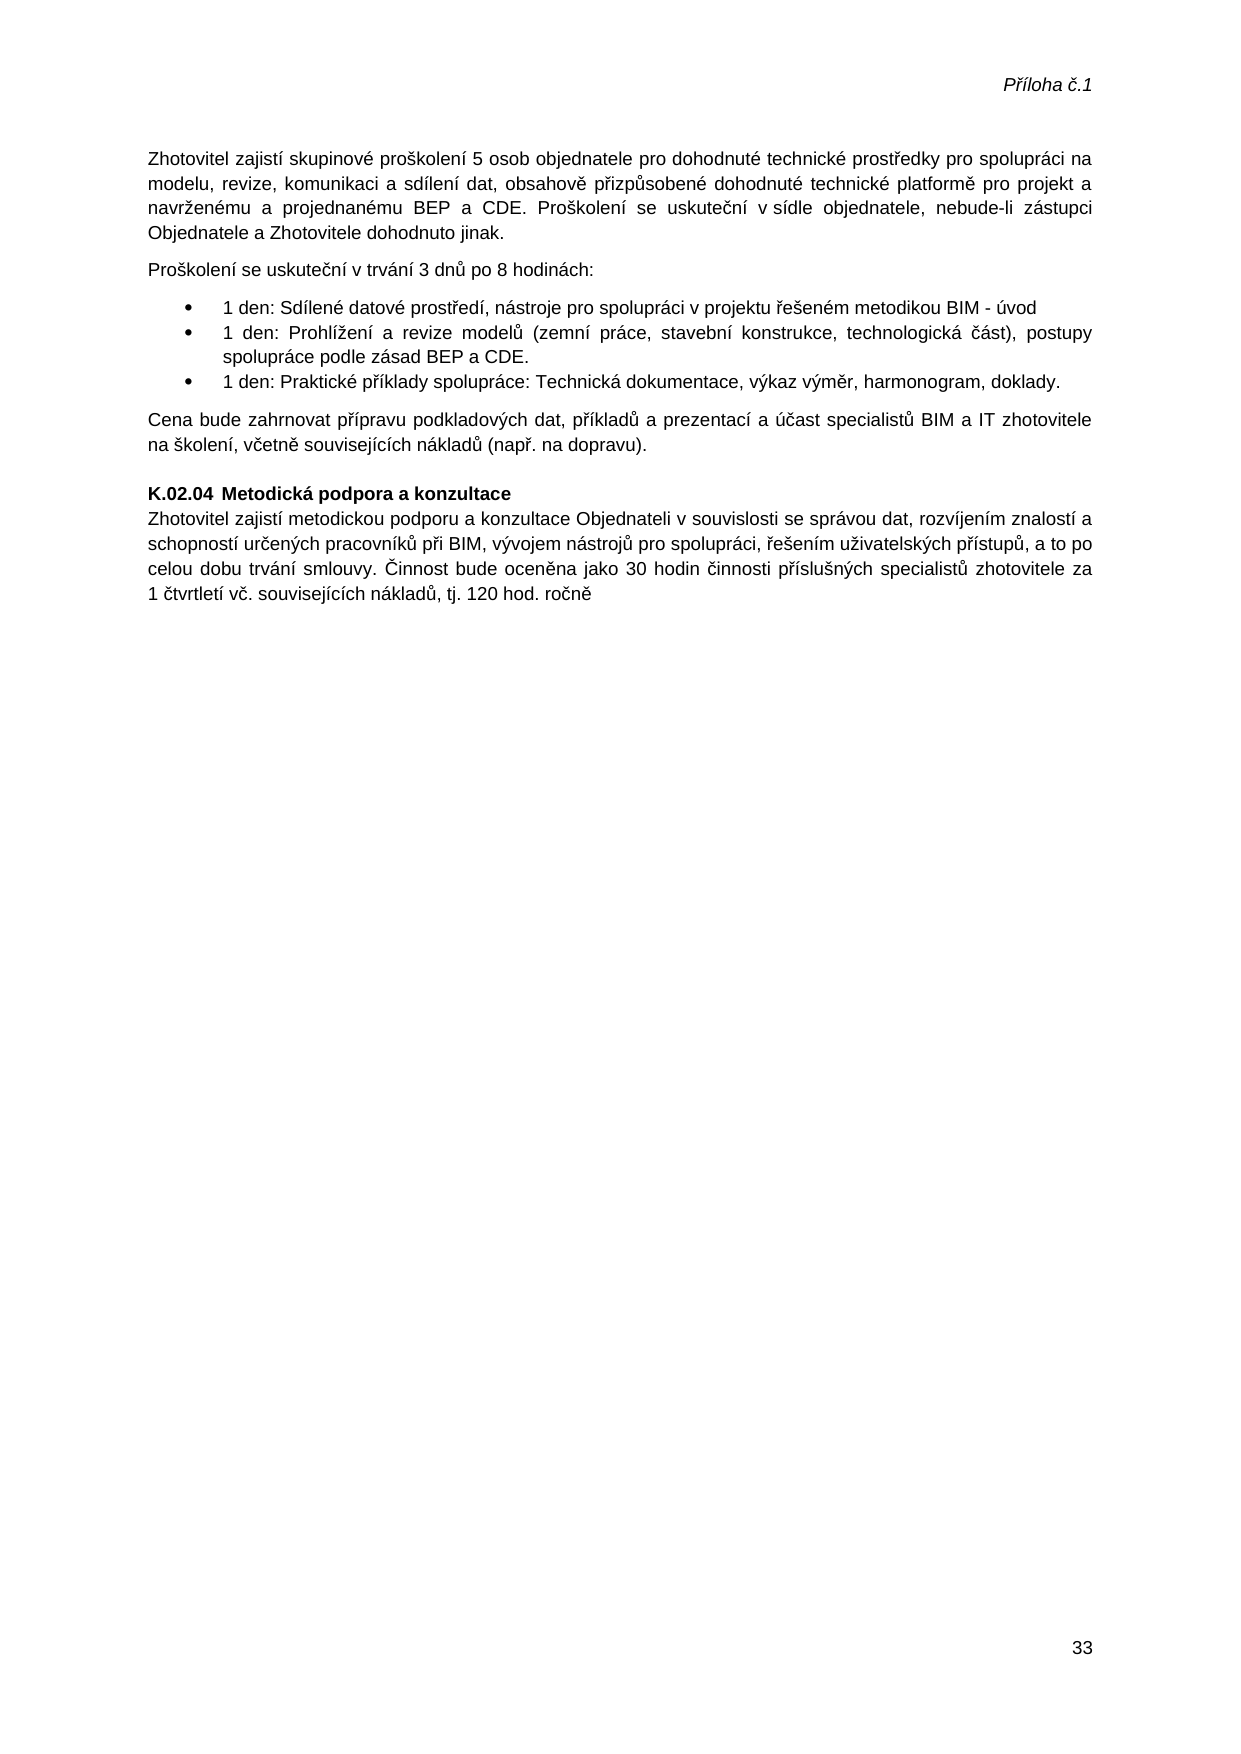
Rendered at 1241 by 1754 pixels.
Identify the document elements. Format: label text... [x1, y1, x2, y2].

list 1 den: Sdílené datové prostředí, nástroje pro spolupráci v projektu řešeném metodikou BIM - úvod [185, 297, 1093, 318]
text Zhotovitel zajistí metodickou podporu a konzultace Objednateli v souvislosti se správou dat, rozvíjením znalostí a schopností určených pracovníků při BIM, vývojem nástrojů pro spolupráci, řešením uživatelských přístupů, a to po celou dobu trvání smlouvy. Činnost bude oceněna jako 30 hodin činnosti příslušných specialistů zhotovitele za 1 čtvrtletí vč. souvisejících nákladů, tj. 120 hod. ročně [148, 508, 1093, 604]
list 1 den: Prohlížení a revize modelů (zemní práce, stavební konstrukce, technologická část), postupy spolupráce podle zásad BEP a CDE. [185, 321, 1093, 368]
text Proškolení se uskuteční v trvání 3 dnů po 8 hodinách: [148, 259, 1093, 281]
list 1 den: Praktické příklady spolupráce: Technická dokumentace, výkaz výměr, harmonogram, doklady. [185, 371, 1093, 393]
text Cena bude zahrnovat přípravu podkladových dat, příkladů a prezentací a účast specialistů BIM a IT zhotovitele na školení, včetně souvisejících nákladů (např. na dopravu). [148, 408, 1093, 455]
text Zhotovitel zajistí skupinové proškolení 5 osob objednatele pro dohodnuté technické prostředky pro spolupráci na modelu, revize, komunikaci a sdílení dat, obsahově přizpůsobené dohodnuté technické platformě pro projekt a navrženému a projednanému BEP a CDE. Proškolení se uskuteční v sídle objednatele, nebude-li zástupci Objednatele a Zhotovitele dohodnuto jinak. [148, 148, 1093, 243]
text K.02.04 Metodická podpora a konzultace [148, 483, 1093, 505]
